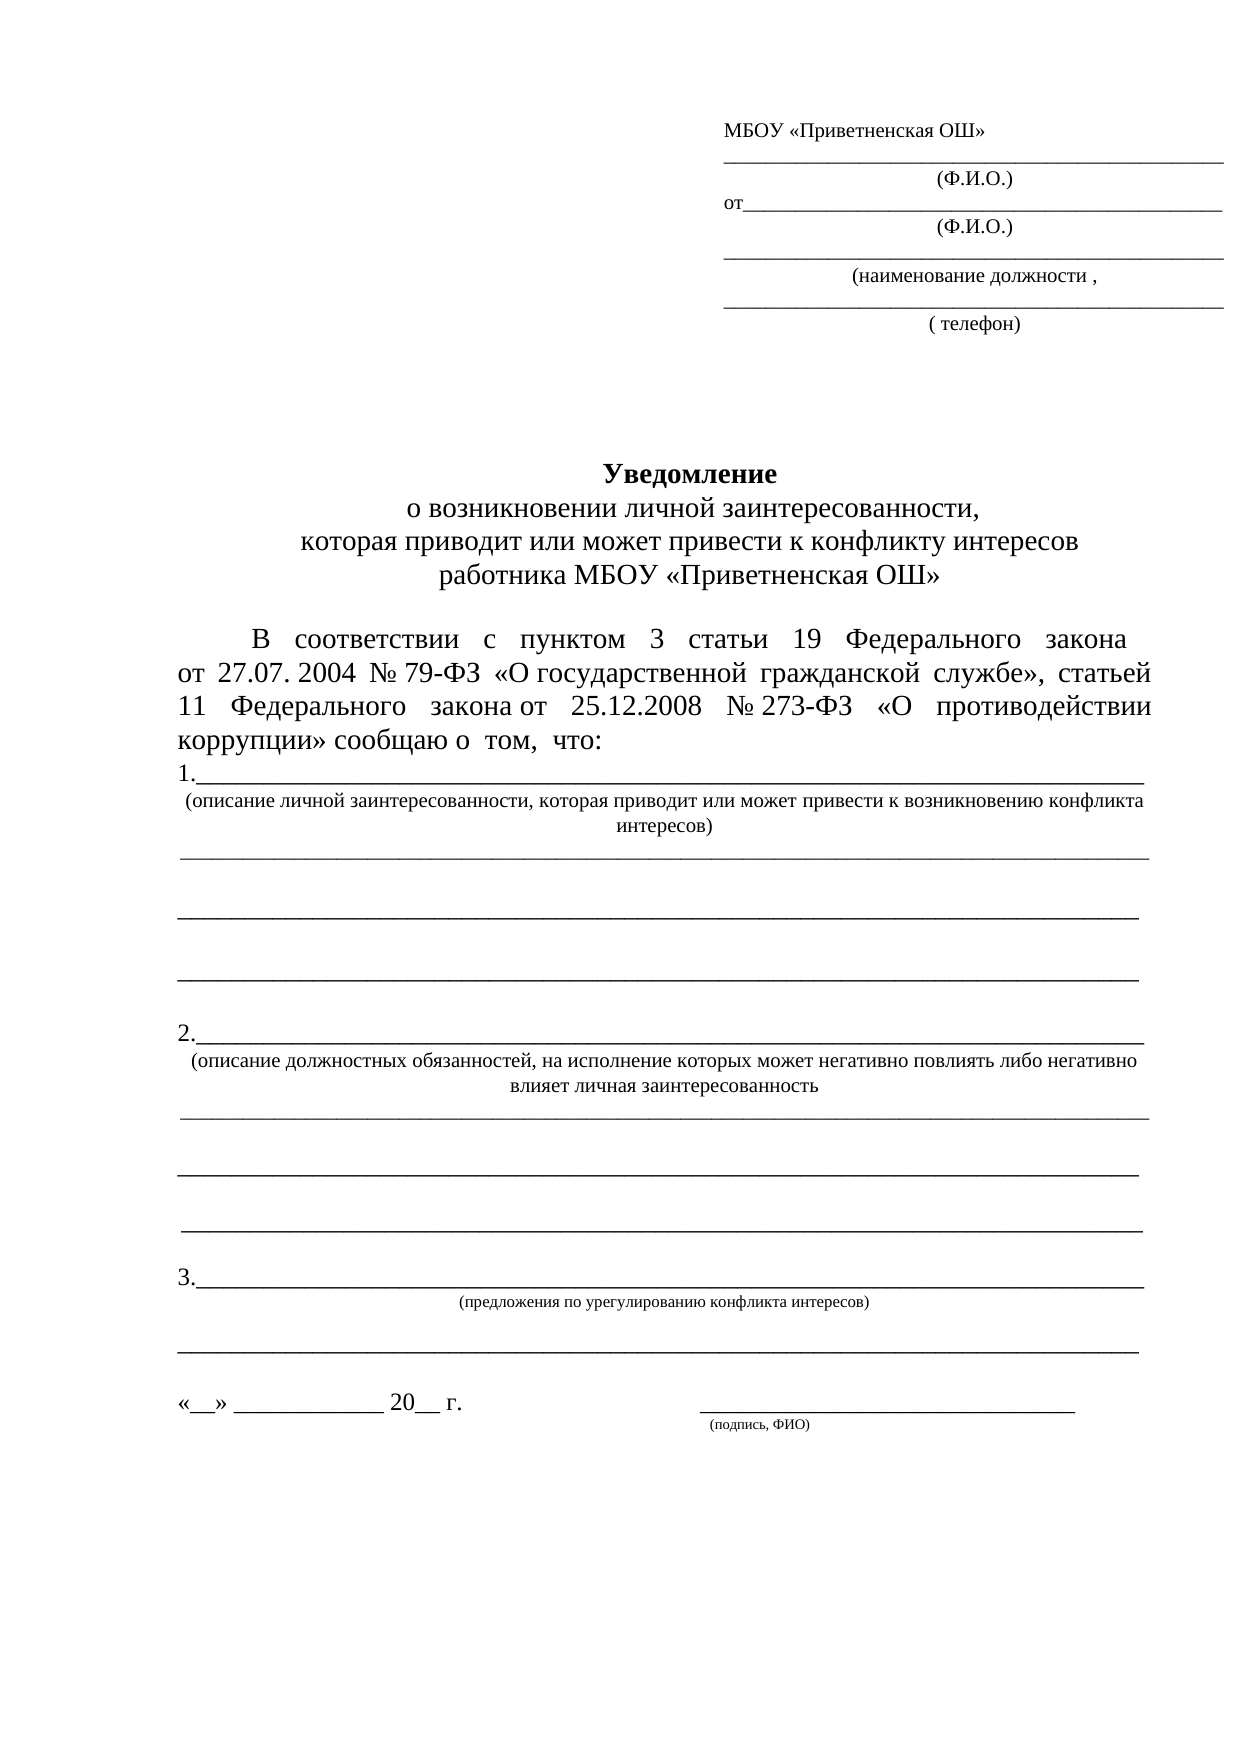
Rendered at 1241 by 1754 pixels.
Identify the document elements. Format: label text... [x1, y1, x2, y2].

text Уведомление [222, 456, 1158, 490]
text _______________________________________________________________________ [177, 1148, 1152, 1179]
text «__» ____________ 20__ г. ______________________________ [177, 1387, 1152, 1416]
text (описание должностных обязанностей, на исполнение которых может негативно повлиять либо негативно [177, 1047, 1152, 1072]
text от______________________________________________ [177, 190, 1226, 214]
text ________________________________________________ [177, 238, 1226, 262]
text 2.______________________________________________________________________ [177, 1016, 1152, 1047]
text влияет личная заинтересованность [177, 1072, 1152, 1097]
text (предложения по урегулированию конфликта интересов) [177, 1292, 1152, 1325]
text _______________________________________________________________________ [177, 1325, 1152, 1356]
text которая приводит или может привести к конфликту интересов [222, 523, 1158, 557]
text _____________________________________________________________________________________________ [177, 1097, 1152, 1122]
text (описание личной заинтересованности, которая приводит или может привести к возникновению конфликта интересов) _____________________________________________________________________________________________ [177, 787, 1152, 862]
text работника МБОУ «Приветненская ОШ» [222, 557, 1158, 590]
text В соответствии с пунктом 3 статьи 19 Федерального закона от 27.07. 2004 № 79-ФЗ «О государственной гражданской службе», статьей 11 Федерального закона от 25.12.2008 № 273-ФЗ «О противодействии коррупции» сообщаю о том, что: [177, 621, 1152, 756]
text _______________________________________________________________________ [177, 953, 1152, 984]
text (подпись, ФИО) [177, 1416, 1152, 1445]
text ________________________________________________ [177, 142, 1226, 166]
text 1.______________________________________________________________________ [177, 756, 1152, 787]
text (Ф.И.О.) [177, 166, 1226, 190]
text _______________________________________________________________________ [177, 1204, 1152, 1235]
text 3.______________________________________________________________________ [177, 1260, 1152, 1292]
text о возникновении личной заинтересованности, [222, 490, 1158, 523]
text (Ф.И.О.) [177, 214, 1226, 238]
text ________________________________________________ [177, 287, 1226, 311]
text _______________________________________________________________________ [177, 891, 1152, 922]
text ( телефон) [177, 311, 1226, 335]
text МБОУ «Приветненская ОШ» [177, 118, 1226, 142]
text (наименование должности , [177, 262, 1226, 287]
